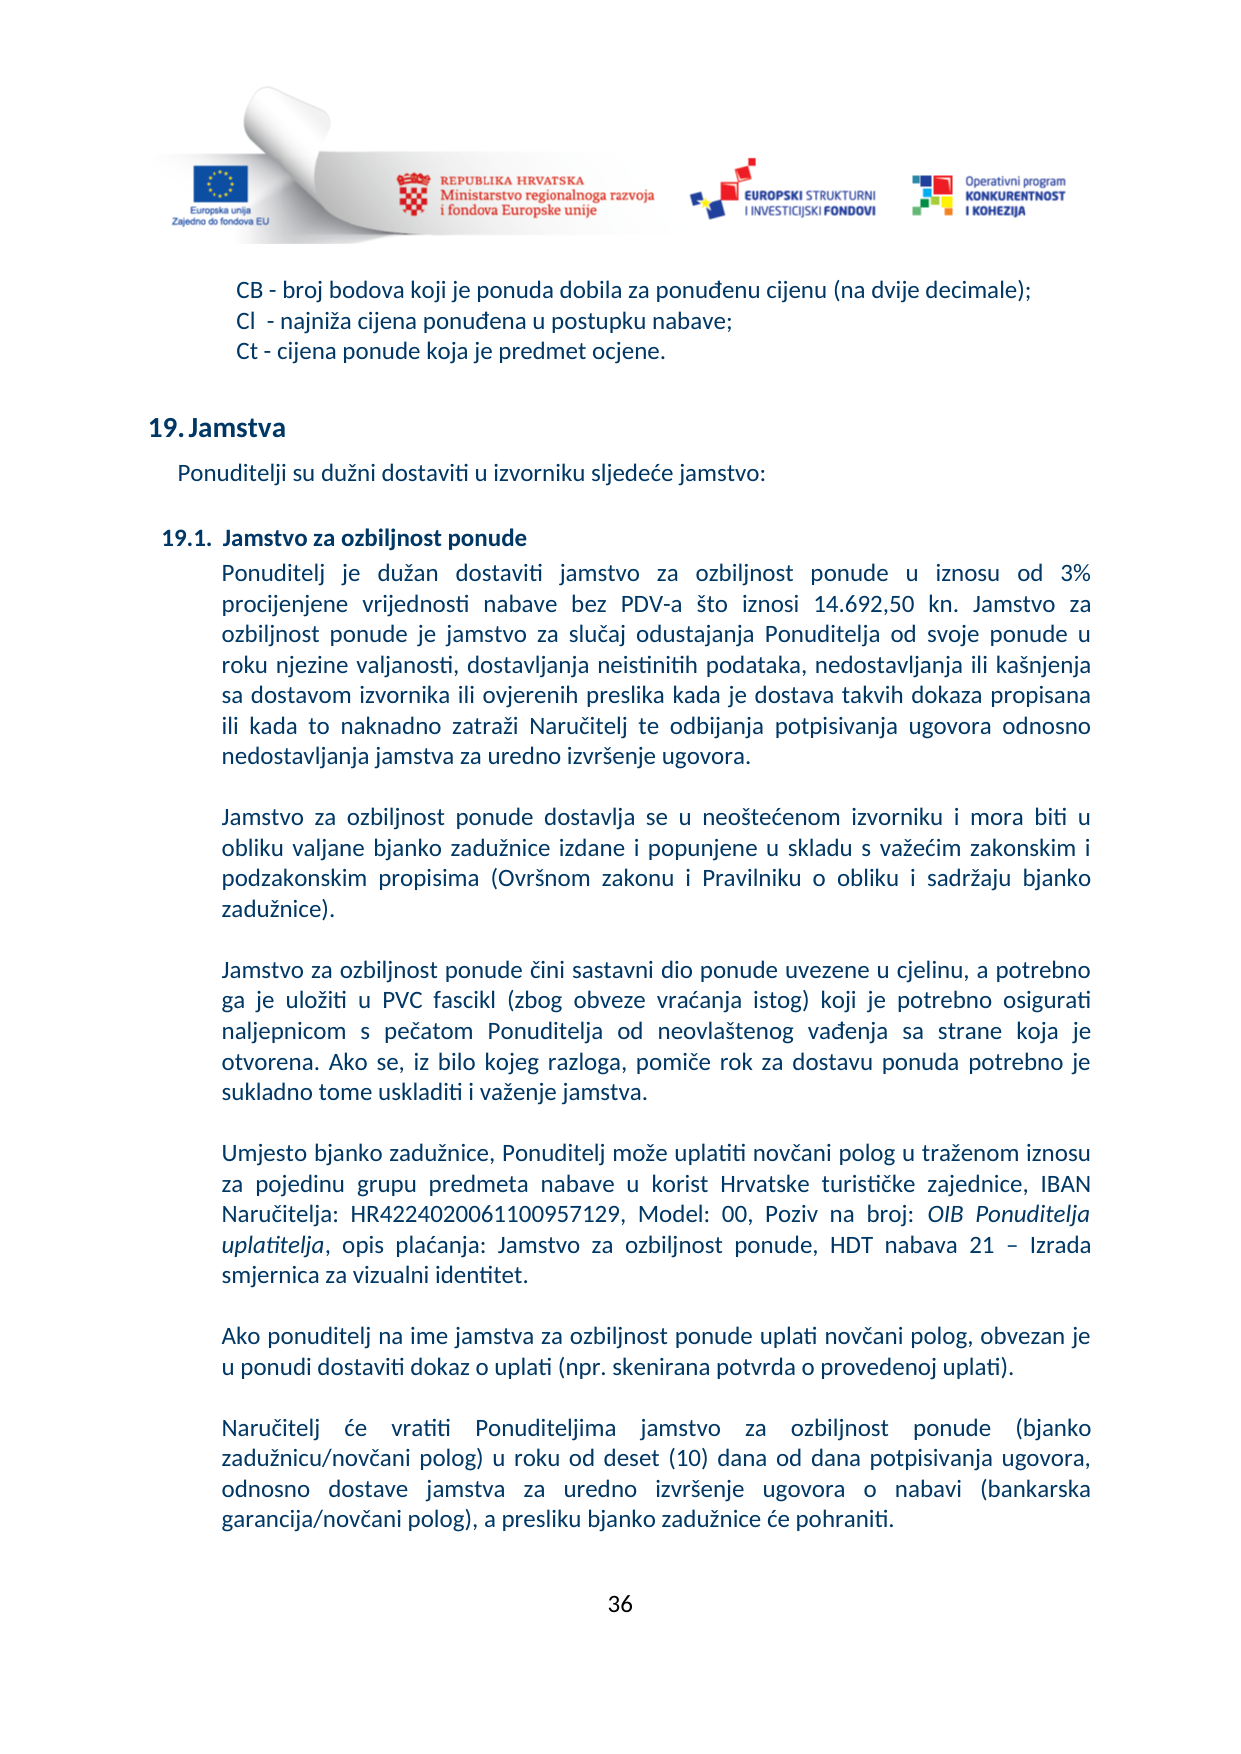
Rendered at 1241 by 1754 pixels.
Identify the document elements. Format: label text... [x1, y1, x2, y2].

list Ct - cijena ponude koja je predmet ocjene. [236, 336, 1093, 366]
text Ponuditelj je dužan dostaviti jamstvo za ozbiljnost ponude u iznosu od 3% procijenjene vrijednosti nabave bez PDV-a što iznosi 14.692,50 kn. Jamstvo za ozbiljnost ponude je jamstvo za slučaj odustajanja Ponuditelja od svoje ponude u roku njezine valjanosti, dostavljanja neistinitih podataka, nedostavljanja ili kašnjenja sa dostavom izvornika ili ovjerenih preslika kada je dostava takvih dokaza propisana ili kada to naknadno zatraži Naručitelj te odbijanja potpisivanja ugovora odnosno nedostavljanja jamstva za uredno izvršenje ugovora. [221, 557, 1093, 771]
picture [147, 73, 1093, 244]
text Ako ponuditelj na ime jamstva za ozbiljnost ponude uplati novčani polog, obvezan je u ponudi dostaviti dokaz o uplati (npr. skenirana potvrda o provedenoj uplati). [221, 1320, 1093, 1381]
text Jamstvo za ozbiljnost ponude čini sastavni dio ponude uvezene u cjelinu, a potrebno ga je uložiti u PVC fascikl (zbog obveze vraćanja istog) koji je potrebno osigurati naljepnicom s pečatom Ponuditelja od neovlaštenog vađenja sa strane koja je otvorena. Ako se, iz bilo kojeg razloga, pomiče rok za dostavu ponuda potrebno je sukladno tome uskladiti i važenje jamstva. [221, 954, 1093, 1107]
text Naručitelj će vratiti Ponuditeljima jamstvo za ozbiljnost ponude (bjanko zadužnicu/novčani polog) u roku od deset (10) dana od dana potpisivanja ugovora, odnosno dostave jamstva za uredno izvršenje ugovora o nabavi (bankarska garancija/novčani polog), a presliku bjanko zadužnice će pohraniti. [221, 1412, 1093, 1534]
subtitle Jamstvo za ozbiljnost ponude [161, 522, 1093, 553]
list Cl - najniža cijena ponuđena u postupku nabave; [236, 305, 1093, 336]
subtitle Jamstva [148, 409, 1093, 445]
text Umjesto bjanko zadužnice, Ponuditelj može uplatiti novčani polog u traženom iznosu za pojedinu grupu predmeta nabave u korist Hrvatske turističke zajednice, IBAN Naručitelja: HR4224020061100957129, Model: 00, Poziv na broj: OIB Ponuditelja uplatitelja, opis plaćanja: Jamstvo za ozbiljnost ponude, HDT nabava 21 – Izrada smjernica za vizualni identitet. [221, 1137, 1093, 1290]
list CB - broj bodova koji je ponuda dobila za ponuđenu cijenu (na dvije decimale); [236, 274, 1093, 305]
text Ponuditelji su dužni dostaviti u izvorniku sljedeće jamstvo: [177, 457, 1093, 488]
text Jamstvo za ozbiljnost ponude dostavlja se u neoštećenom izvorniku i mora biti u obliku valjane bjanko zadužnice izdane i popunjene u skladu s važećim zakonskim i podzakonskim propisima (Ovršnom zakonu i Pravilniku o obliku i sadržaju bjanko zadužnice). [221, 802, 1093, 924]
